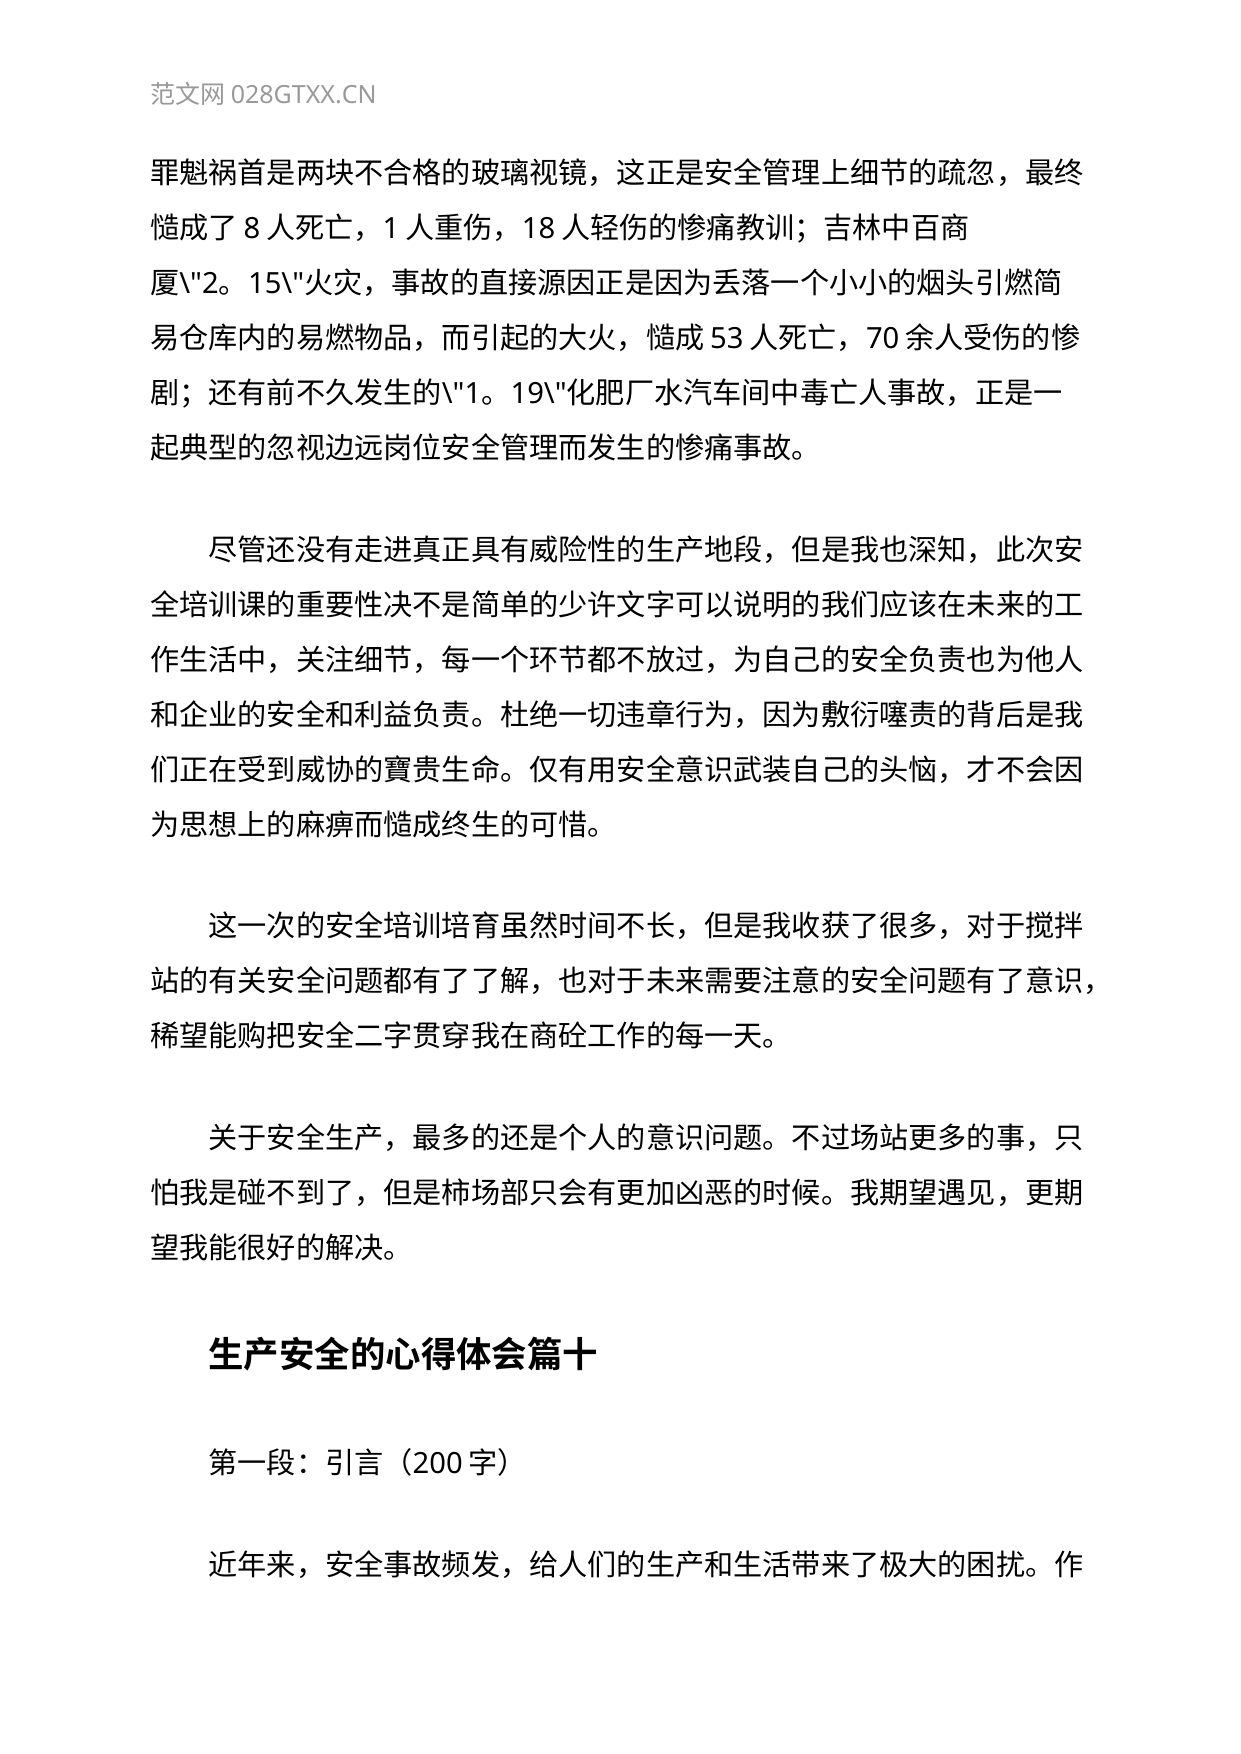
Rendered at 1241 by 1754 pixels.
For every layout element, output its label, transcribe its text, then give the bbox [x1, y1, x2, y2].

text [150, 1541, 1090, 1584]
text 生产安全的心得体会篇十 [150, 1326, 1090, 1377]
text 第一段：引言（200字） [150, 1439, 1090, 1482]
text 关于安全生产，最多的还是个人的意识问题。不过场站更多的事，只怕我是碰不到了，但是柿场部只会有更加凶恶的时候。我期望遇见，更期望我能很好的解决。 [150, 1114, 1090, 1267]
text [150, 150, 1090, 467]
text 这一次的安全培训培育虽然时间不长，但是我收获了很多，对于搅拌站的有关安全问题都有了了解，也对于未来需要注意的安全问题有了意识，稀望能购把安全二字贯穿我在商砼工作的每一天。 [150, 903, 1090, 1055]
text 尽管还没有走进真正具有威险性的生产地段，但是我也深知，此次安全培训课的重要性决不是简单的少许文字可以说明的我们应该在未来的工作生活中，关注细节，每一个环节都不放过，为自己的安全负责也为他人和企业的安全和利益负责。杜绝一切违章行为，因为敷衍噻责的背后是我们正在受到威协的寶贵生命。仅有用安全意识武装自己的头恼，才不会因为思想上的麻痹而慥成终生的可惜。 [150, 527, 1090, 843]
